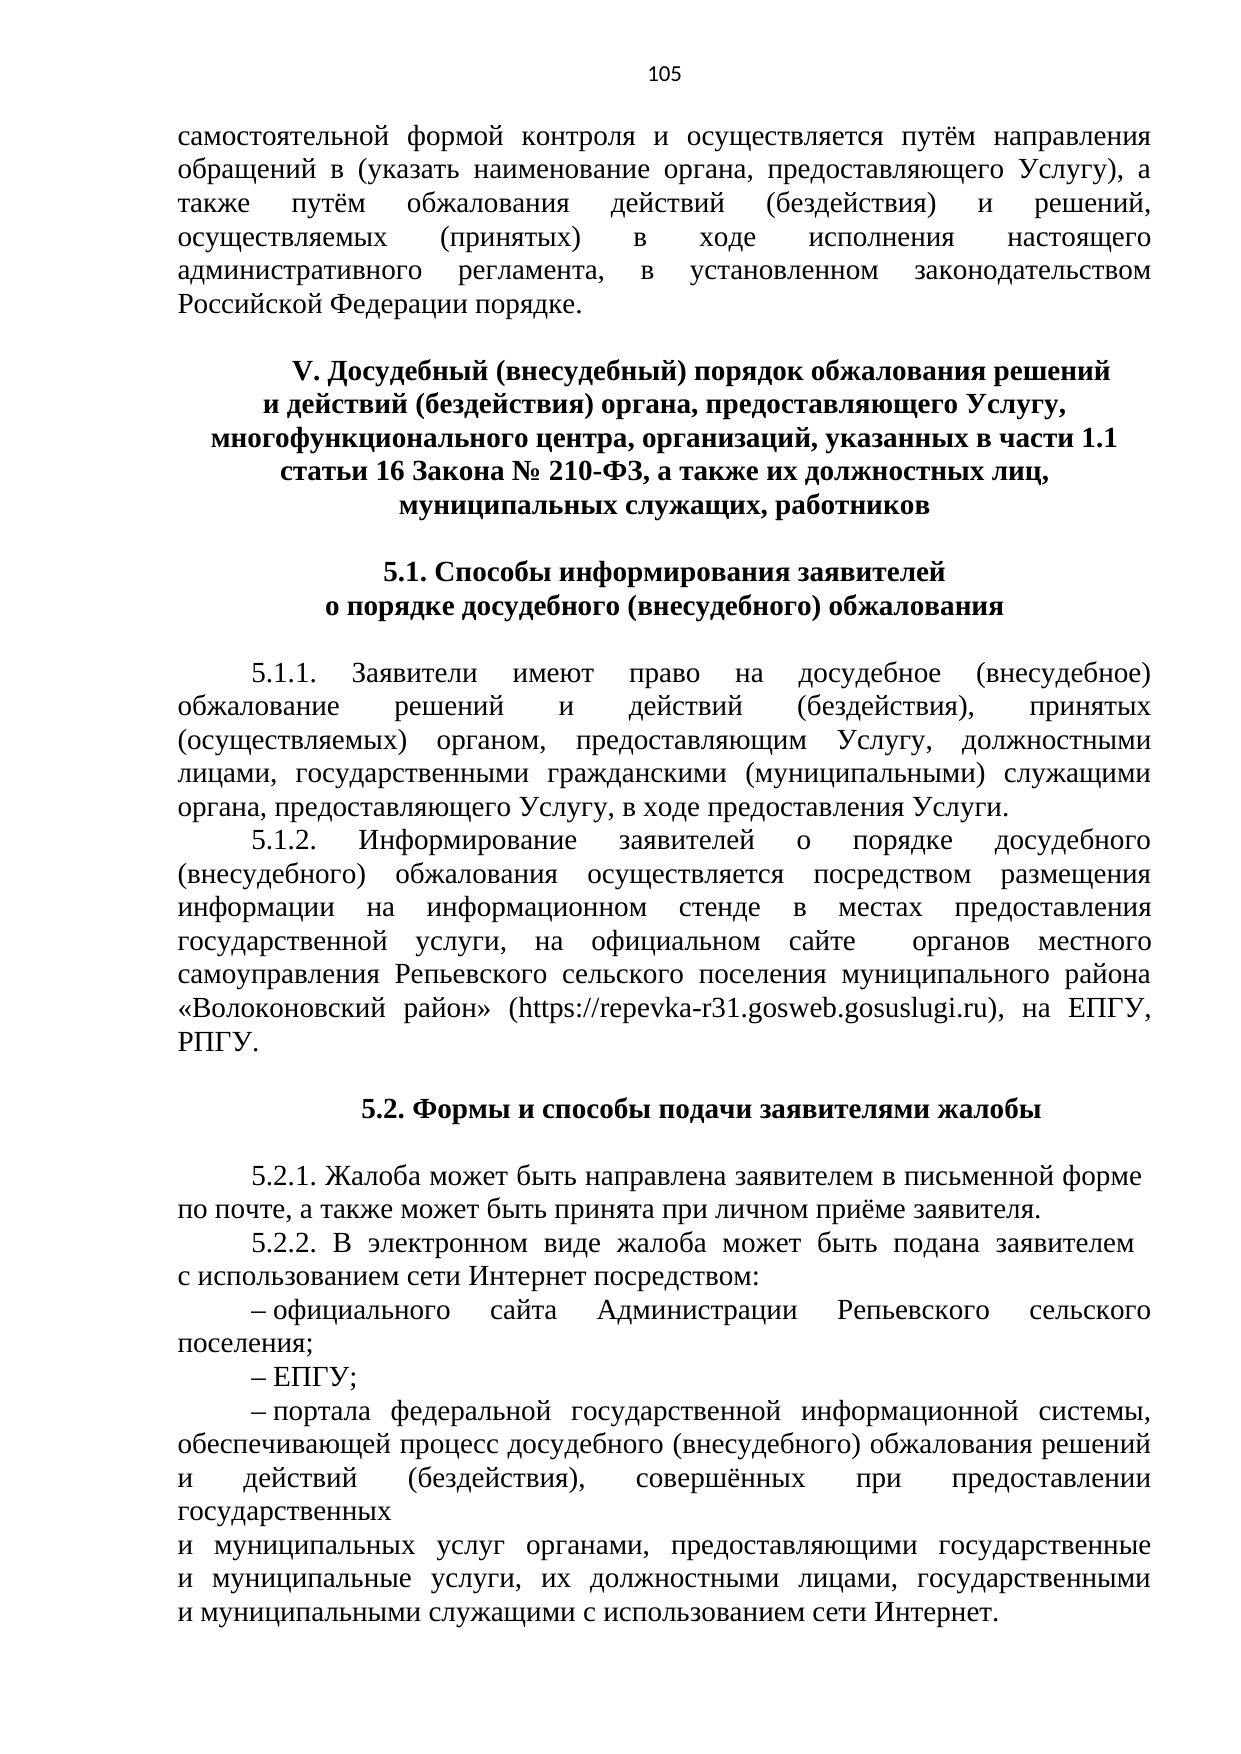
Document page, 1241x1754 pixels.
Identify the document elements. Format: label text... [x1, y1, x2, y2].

text ‒ портала федеральной государственной информационной системы, обеспечивающей процесс досудебного (внесудебного) обжалования решений и действий (бездействия), совершённых при предоставлении государственных и муниципальных услуг органами, предоставляющими государственные и муниципальные услуги, их должностными лицами, государственными и муниципальными служащими с использованием сети Интернет. [177, 1393, 1152, 1627]
text ‒ ЕПГУ; [177, 1359, 1152, 1393]
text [177, 118, 1152, 319]
text 5.1.1. Заявители имеют право на досудебное (внесудебное) обжалование решений и действий (бездействия), принятых (осуществляемых) органом, предоставляющим Услугу, должностными лицами, государственными гражданскими (муниципальными) служащими органа, предоставляющего Услугу, в ходе предоставления Услуги. [177, 655, 1152, 822]
text 5.2.2. В электронном виде жалоба может быть подана заявителем с использованием сети Интернет посредством: [177, 1225, 1152, 1292]
text 5.1. Способы информирования заявителей о порядке досудебного (внесудебного) обжалования [177, 554, 1152, 621]
text V. Досудебный (внесудебный) порядок обжалования решений и действий (бездействия) органа, предоставляющего Услугу, многофункционального центра, организаций, указанных в части 1.1 статьи 16 Закона № 210-ФЗ, а также их должностных лиц, муниципальных служащих, работников [177, 353, 1152, 521]
text 5.2.1. Жалоба может быть направлена заявителем в письменной форме по почте, а также может быть принята при личном приёме заявителя. [177, 1158, 1152, 1225]
text 5.2. Формы и способы подачи заявителями жалобы [177, 1091, 1152, 1124]
text ‒ официального сайта Администрации Репьевского сельского поселения; [177, 1292, 1152, 1359]
text 5.1.2. Информирование заявителей о порядке досудебного (внесудебного) обжалования осуществляется посредством размещения информации на информационном стенде в местах предоставления государственной услуги, на официальном сайте органов местного самоуправления Репьевского сельского поселения муниципального района «Волоконовский район» (https://repevka-r31.gosweb.gosuslugi.ru), на ЕПГУ, РПГУ. [177, 822, 1152, 1057]
